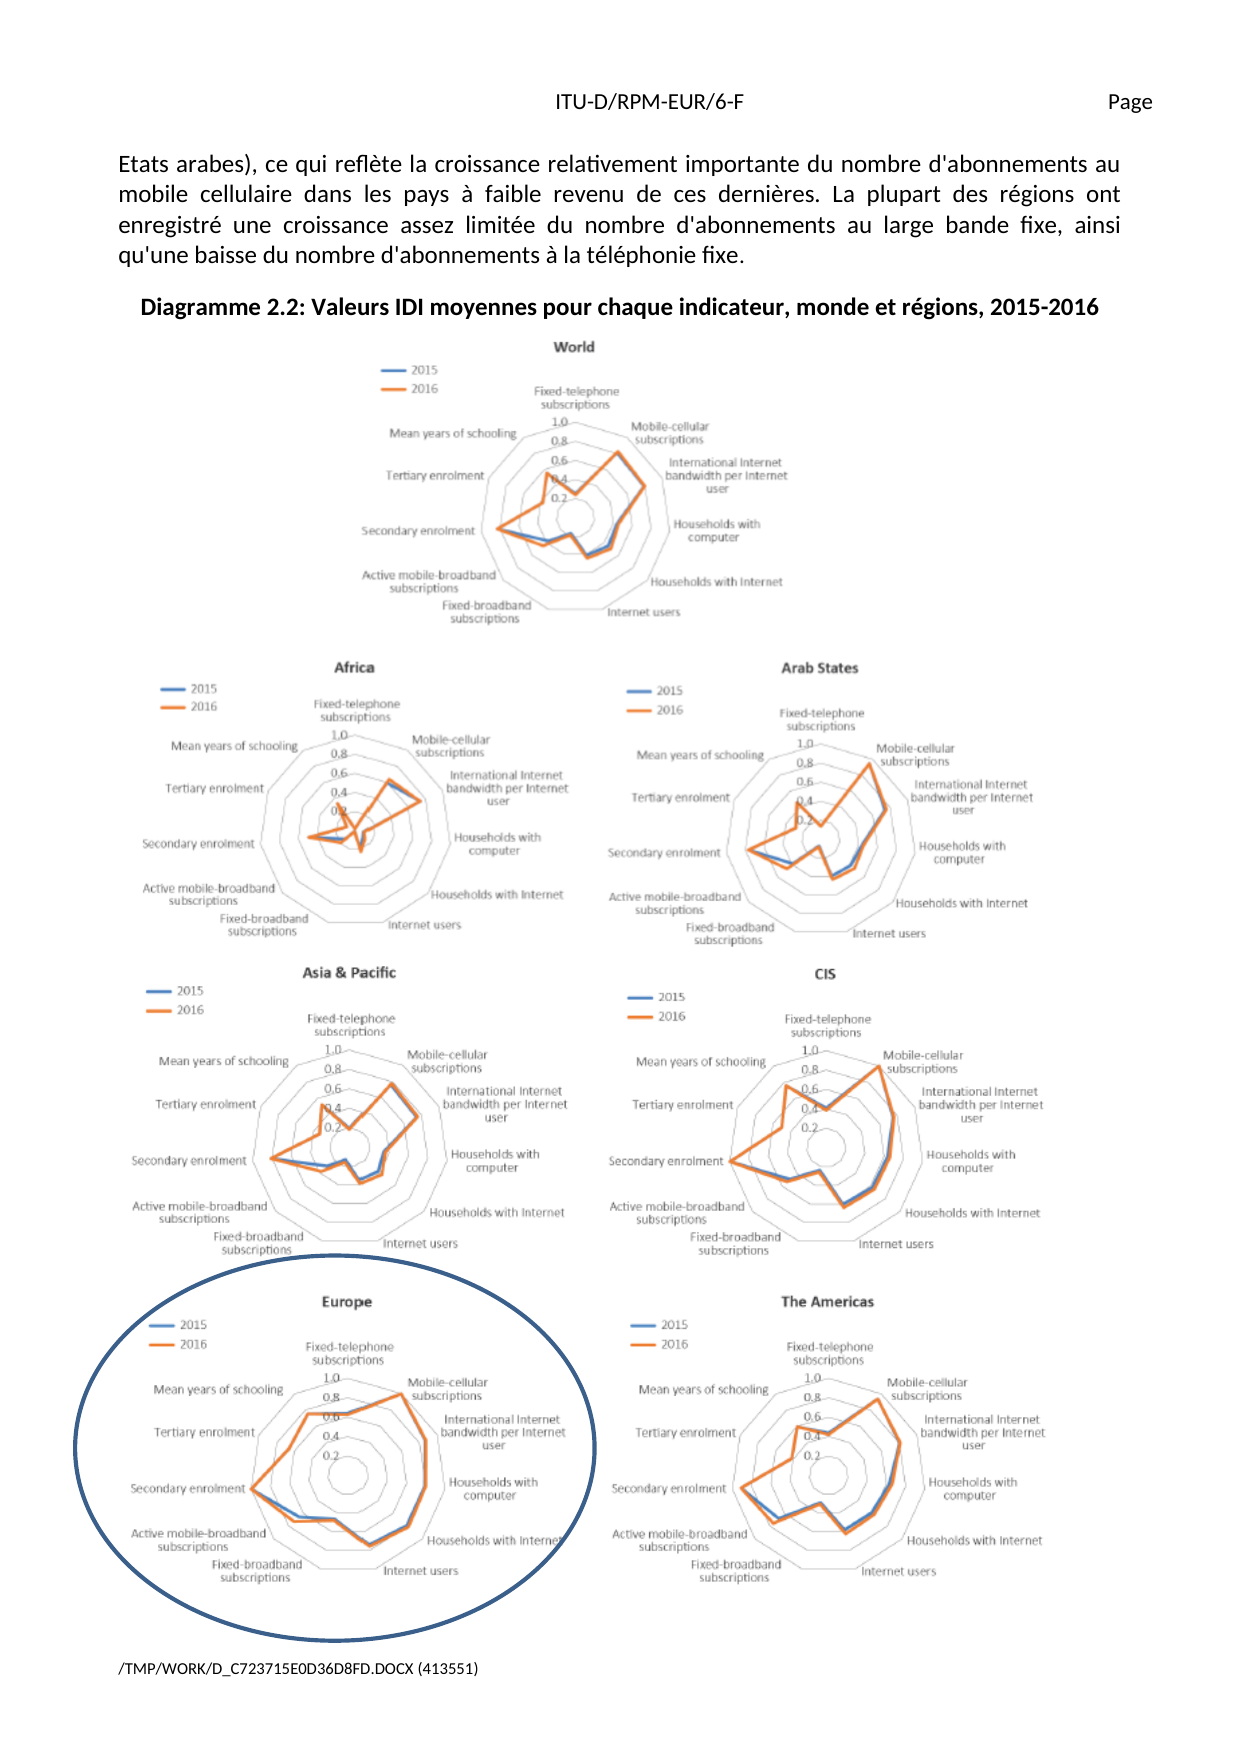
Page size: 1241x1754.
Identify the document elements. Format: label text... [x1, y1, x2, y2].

title Diagramme 2.2: Valeurs IDI moyennes pour chaque indicateur, monde et régions, 2015-2016 [118, 291, 1122, 321]
picture [118, 333, 1057, 959]
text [118, 148, 1122, 270]
